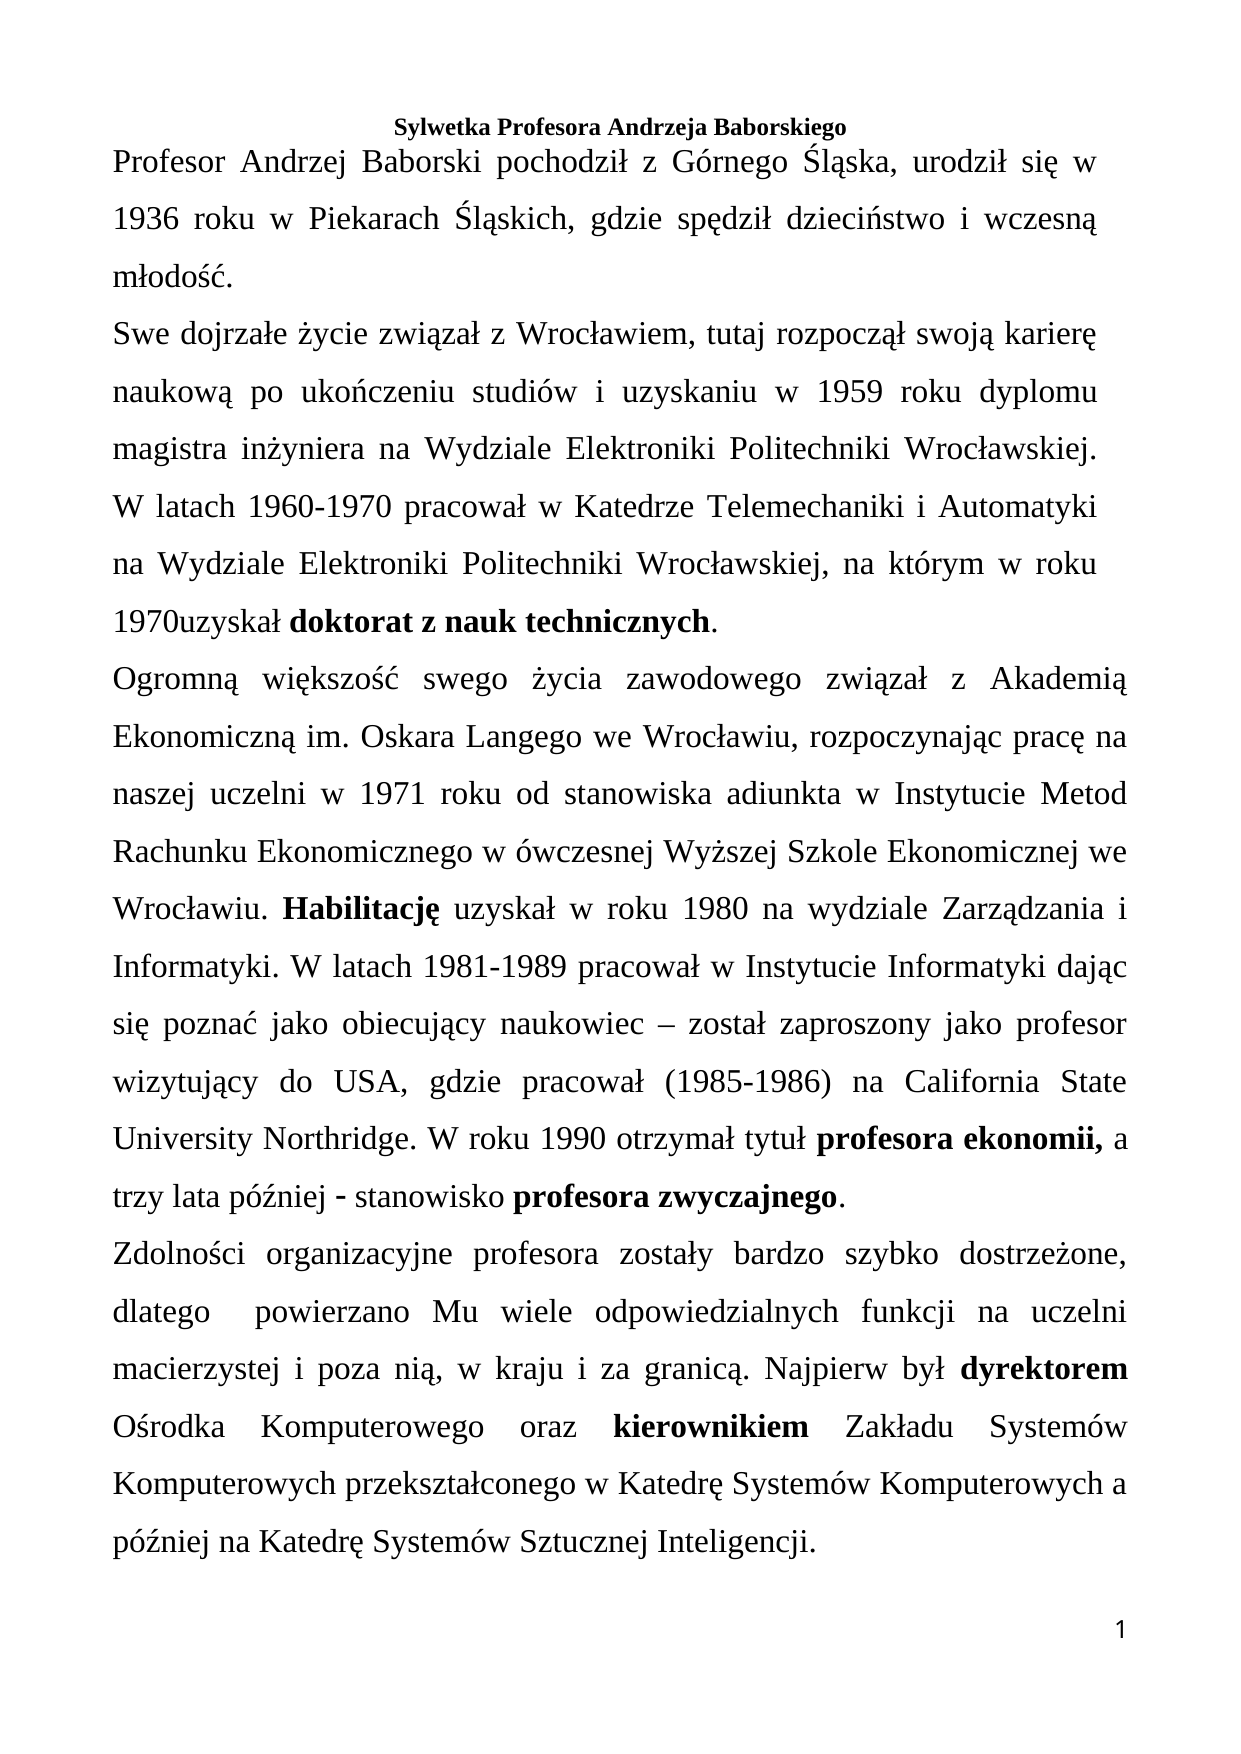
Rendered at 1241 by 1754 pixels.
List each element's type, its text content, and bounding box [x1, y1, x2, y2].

text Profesor Andrzej Baborski pochodził z Górnego Śląska, urodził się w 1936 roku w Piekarach Śląskich, gdzie spędził dzieciństwo i wczesną młodość. [112, 141, 1098, 294]
title Sylwetka Profesora Andrzeja Baborskiego [112, 112, 1128, 141]
text Zdolności organizacyjne profesora zostały bardzo szybko dostrzeżone, dlatego powierzano Mu wiele odpowiedzialnych funkcji na uczelni macierzystej i poza nią, w kraju i za granicą. Najpierw był dyrektorem Ośrodka Komputerowego oraz kierownikiem Zakładu Systemów Komputerowych przekształconego w Katedrę Systemów Komputerowych a później na Katedrę Systemów Sztucznej Inteligencji. [112, 1233, 1128, 1559]
text Ogromną większość swego życia zawodowego związał z Akademią Ekonomiczną im. Oskara Langego we Wrocławiu, rozpoczynając pracę na naszej uczelni w 1971 roku od stanowiska adiunkta w Instytucie Metod Rachunku Ekonomicznego w ówczesnej Wyższej Szkole Ekonomicznej we Wrocławiu. Habilitację uzyskał w roku 1980 na wydziale Zarządzania i Informatyki. W latach 1981-1989 pracował w Instytucie Informatyki dając się poznać jako obiecujący naukowiec – został zaproszony jako profesor wizytujący do USA, gdzie pracował (1985-1986) na California State University Northridge. W roku 1990 otrzymał tytuł profesora ekonomii, a trzy lata później stanowisko profesora zwyczajnego. [112, 658, 1128, 1214]
text Swe dojrzałe życie związał z Wrocławiem, tutaj rozpoczął swoją karierę naukową po ukończeniu studiów i uzyskaniu w 1959 roku dyplomu magistra inżyniera na Wydziale Elektroniki Politechniki Wrocławskiej. W latach 1960-1970 pracował w Katedrze Telemechaniki i Automatyki na Wydziale Elektroniki Politechniki Wrocławskiej, na którym w roku 1970uzyskał doktorat z nauk technicznych. [112, 313, 1098, 639]
